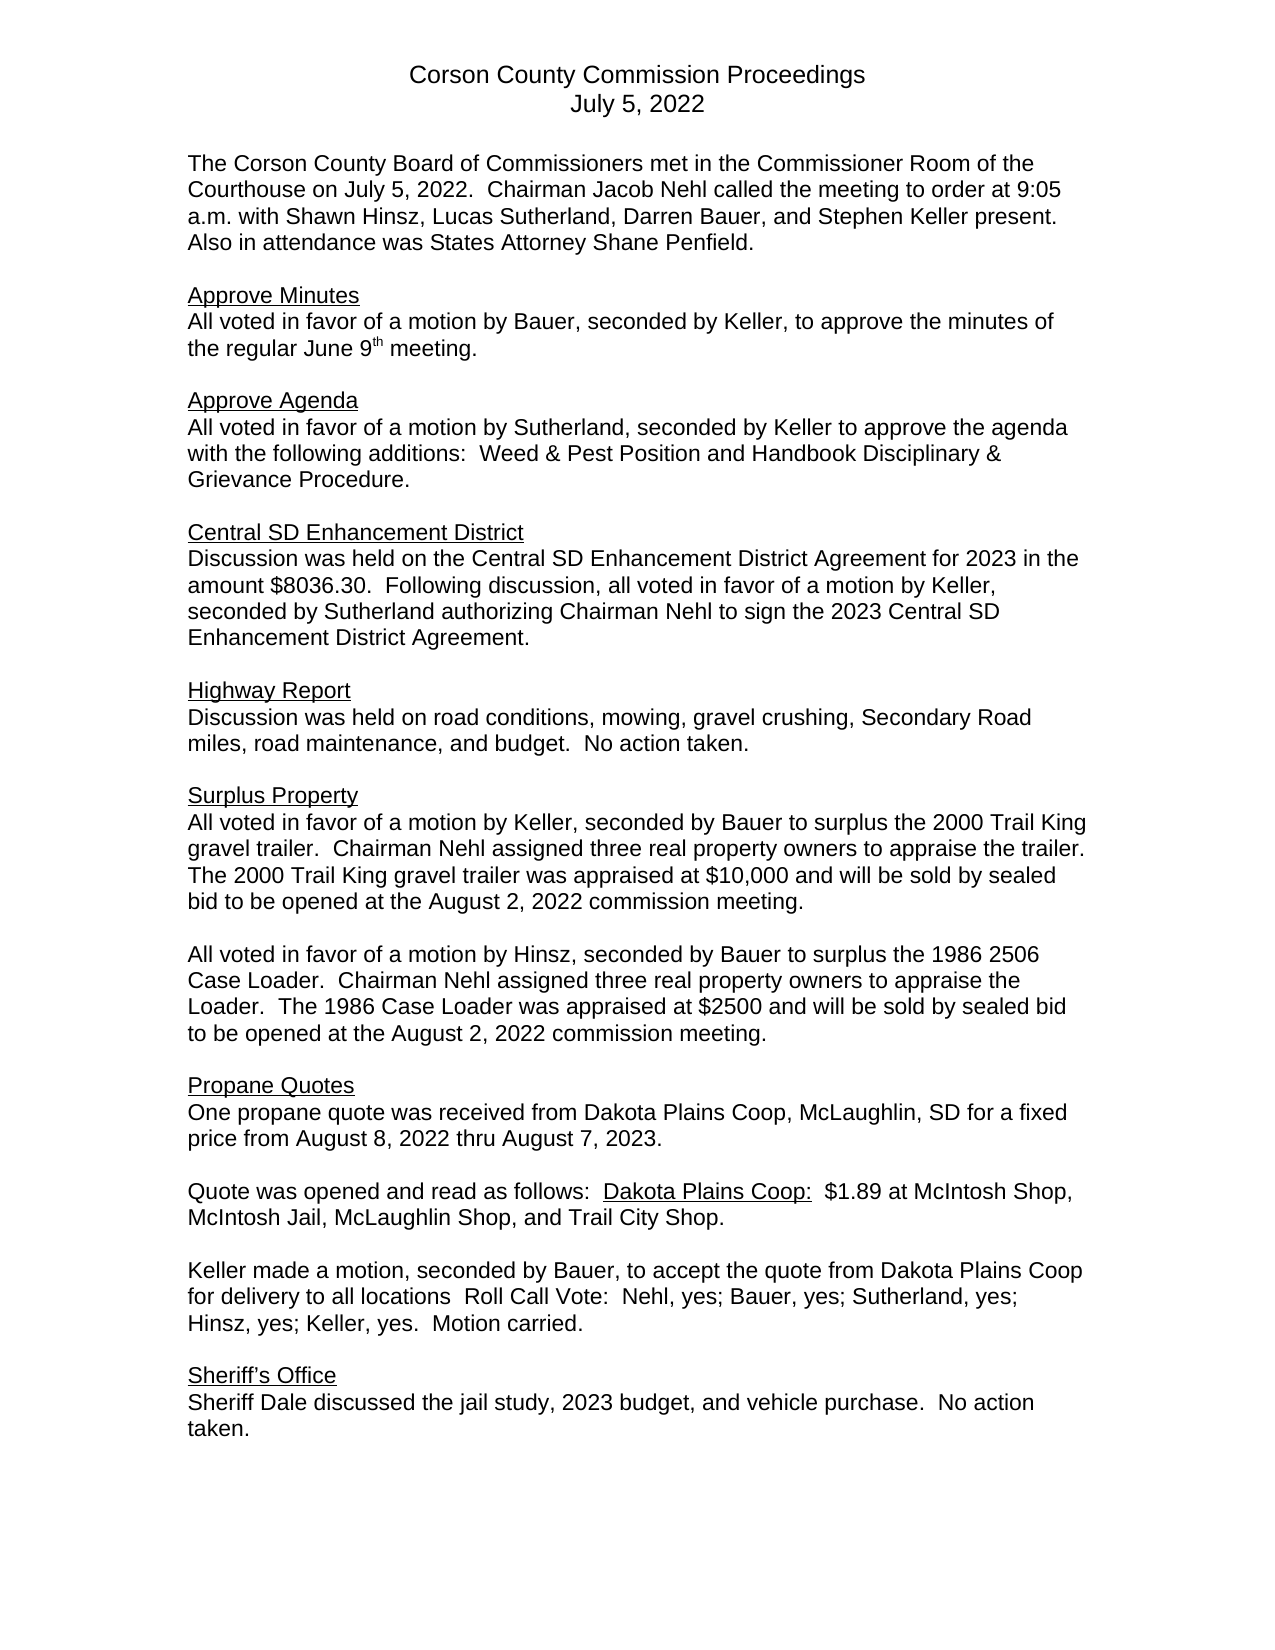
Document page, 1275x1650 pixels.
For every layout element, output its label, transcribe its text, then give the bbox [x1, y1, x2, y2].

text Keller made a motion, seconded by Bauer, to accept the quote from Dakota Plains Coop for delivery to all locations Roll Call Vote: Nehl, yes; Bauer, yes; Sutherland, yes; Hinsz, yes; Keller, yes. Motion carried. [187, 1257, 1087, 1336]
text Quote was opened and read as follows: Dakota Plains Coop: $1.89 at McIntosh Shop, McIntosh Jail, McLaughlin Shop, and Trail City Shop. [187, 1178, 1087, 1231]
text All voted in favor of a motion by Hinsz, seconded by Bauer to surplus the 1986 2506 Case Loader. Chairman Nehl assigned three real property owners to appraise the Loader. The 1986 Case Loader was appraised at $2500 and will be sold by sealed bid to be opened at the August 2, 2022 commission meeting. [187, 941, 1087, 1046]
text Discussion was held on the Central SD Enhancement District Agreement for 2023 in the amount $8036.30. Following discussion, all voted in favor of a motion by Keller, seconded by Sutherland authorizing Chairman Nehl to sign the 2023 Central SD Enhancement District Agreement. [187, 545, 1087, 651]
text Sheriff Dale discussed the jail study, 2023 budget, and vehicle purchase. No action taken. [187, 1389, 1087, 1441]
text Central SD Enhancement District [187, 519, 1087, 545]
text Sheriff’s Office [187, 1362, 1087, 1389]
text Propane Quotes [187, 1072, 1087, 1099]
text Surplus Property [187, 782, 1087, 809]
text The Corson County Board of Commissioners met in the Commissioner Room of the Courthouse on July 5, 2022. Chairman Jacob Nehl called the meeting to order at 9:05 a.m. with Shawn Hinsz, Lucas Sutherland, Darren Bauer, and Stephen Keller present. Also in attendance was States Attorney Shane Penfield. [187, 150, 1087, 255]
text Approve Agenda [187, 387, 1087, 413]
text Approve Minutes [187, 282, 1087, 308]
text All voted in favor of a motion by Keller, seconded by Bauer to surplus the 2000 Trail King gravel trailer. Chairman Nehl assigned three real property owners to appraise the trailer. The 2000 Trail King gravel trailer was appraised at $10,000 and will be sold by sealed bid to be opened at the August 2, 2022 commission meeting. [187, 809, 1087, 914]
text All voted in favor of a motion by Sutherland, seconded by Keller to approve the agenda with the following additions: Weed & Pest Position and Handbook Disciplinary & Grievance Procedure. [187, 413, 1087, 493]
text Highway Report [187, 677, 1087, 703]
text One propane quote was received from Dakota Plains Coop, McLaughlin, SD for a fixed price from August 8, 2022 thru August 7, 2023. [187, 1099, 1087, 1151]
text Discussion was held on road conditions, mowing, gravel crushing, Secondary Road miles, road maintenance, and budget. No action taken. [187, 703, 1087, 756]
text All voted in favor of a motion by Bauer, seconded by Keller, to approve the minutes of the regular June 9th meeting. [187, 308, 1087, 361]
